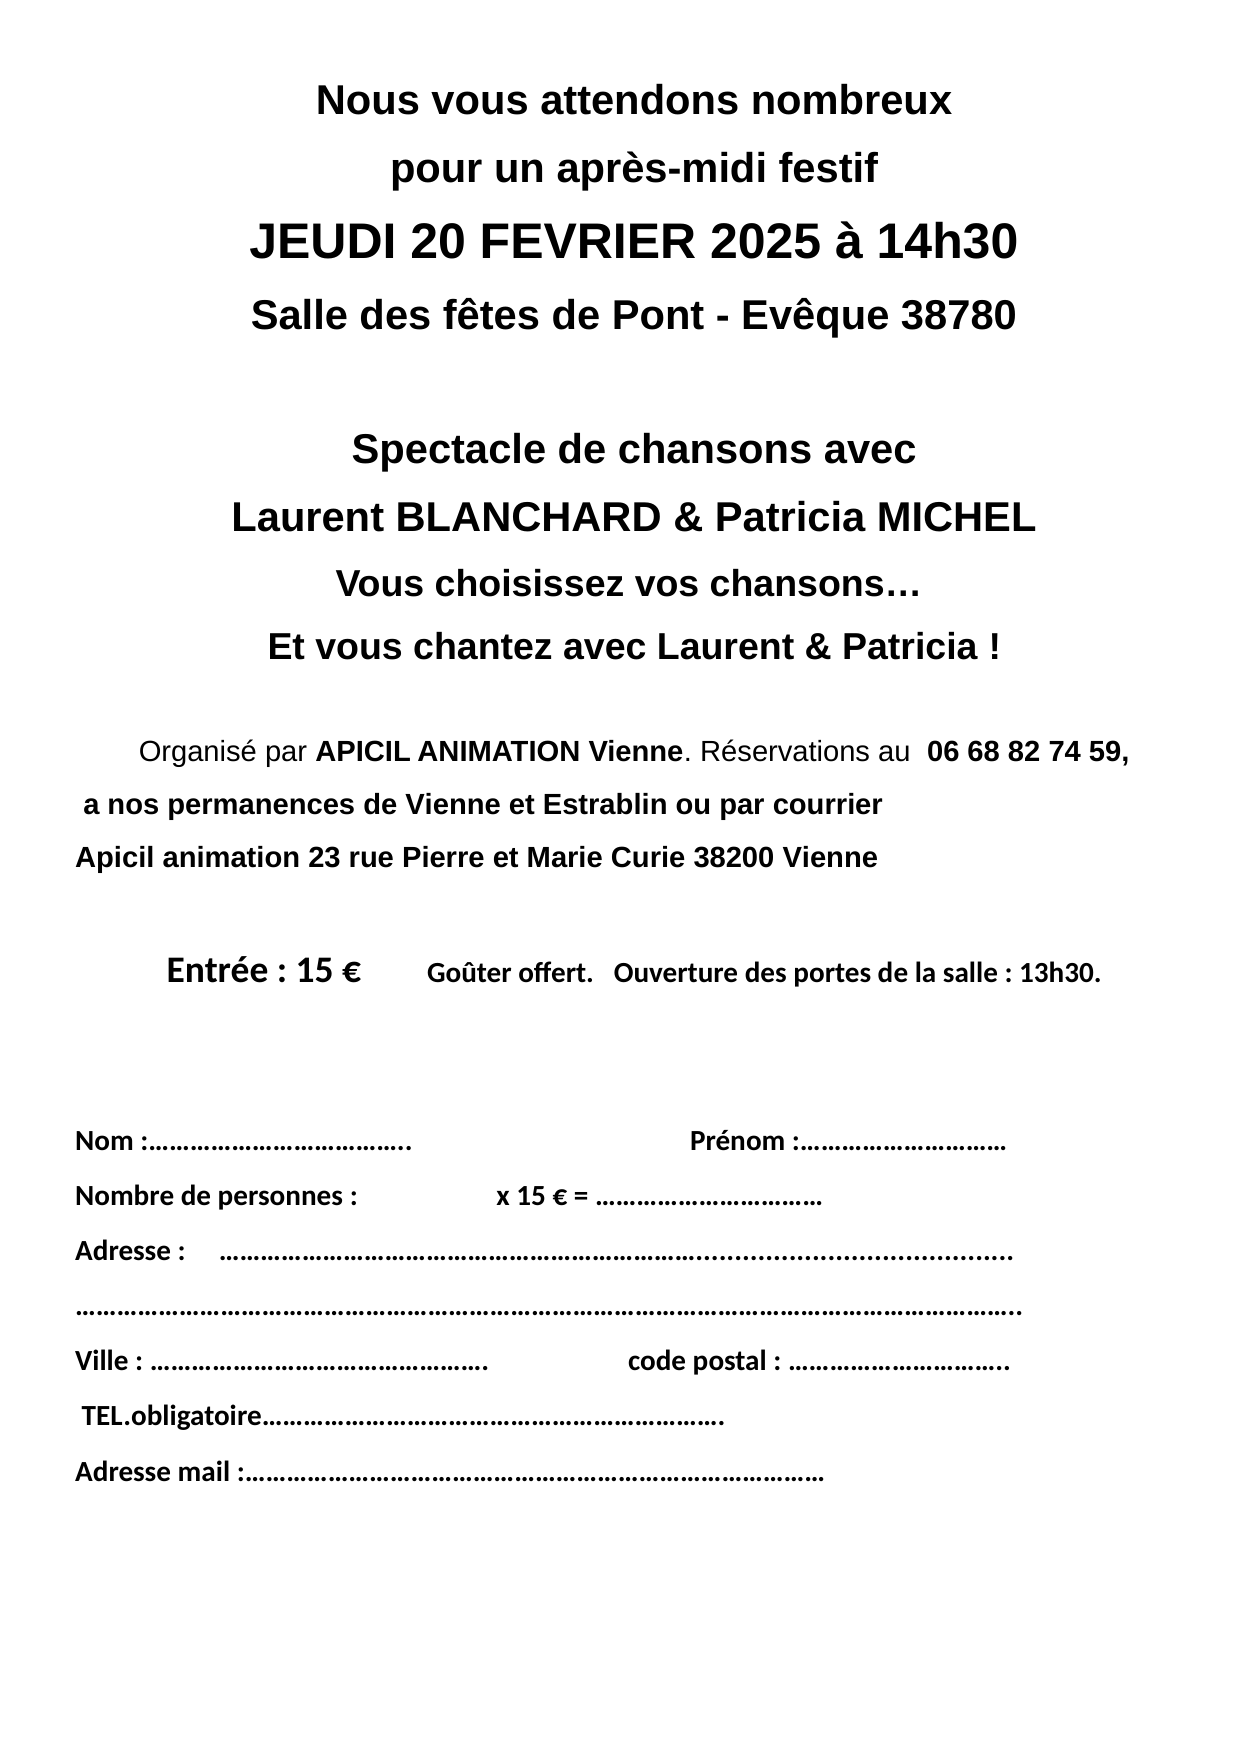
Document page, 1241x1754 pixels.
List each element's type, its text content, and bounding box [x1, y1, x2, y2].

text JEUDI 20 FEVRIER 2025 à 14h30 [75, 212, 1193, 269]
text ……………………………………………………………………………………………………………………….. [75, 1287, 1193, 1323]
text Salle des fêtes de Pont - Evêque 38780 [75, 290, 1193, 338]
text Laurent BLANCHARD & Patricia MICHEL [75, 493, 1193, 541]
text Nom :……………………………….. Prénom :………………………… [75, 1122, 1193, 1158]
text pour un après-midi festif [75, 143, 1193, 191]
text Adresse mail :………………………………………………………………………… [75, 1453, 1193, 1488]
text Ville : …………………………………………. code postal : ………………………….. [75, 1342, 1193, 1378]
text TEL.obligatoire…………………………………………………………. [75, 1397, 1193, 1433]
text Apicil animation 23 rue Pierre et Marie Curie 38200 Vienne [75, 840, 1193, 873]
text Adresse : ……………………………………………………………......................................... [75, 1232, 1193, 1268]
text Spectacle de chansons avec [75, 424, 1193, 472]
text Et vous chantez avec Laurent & Patricia ! [75, 624, 1193, 667]
text Vous choisissez vos chansons… [75, 561, 1193, 604]
text Organisé par APICIL ANIMATION Vienne. Réservations au 06 68 82 74 59, [75, 734, 1193, 768]
text Entrée : 15 € Goûter offert. Ouverture des portes de la salle : 13h30. [75, 946, 1193, 991]
text Nous vous attendons nombreux [75, 75, 1193, 123]
text a nos permanences de Vienne et Estrablin ou par courrier [75, 787, 1193, 821]
text Nombre de personnes : x 15 € = …………………………… [75, 1177, 1193, 1213]
